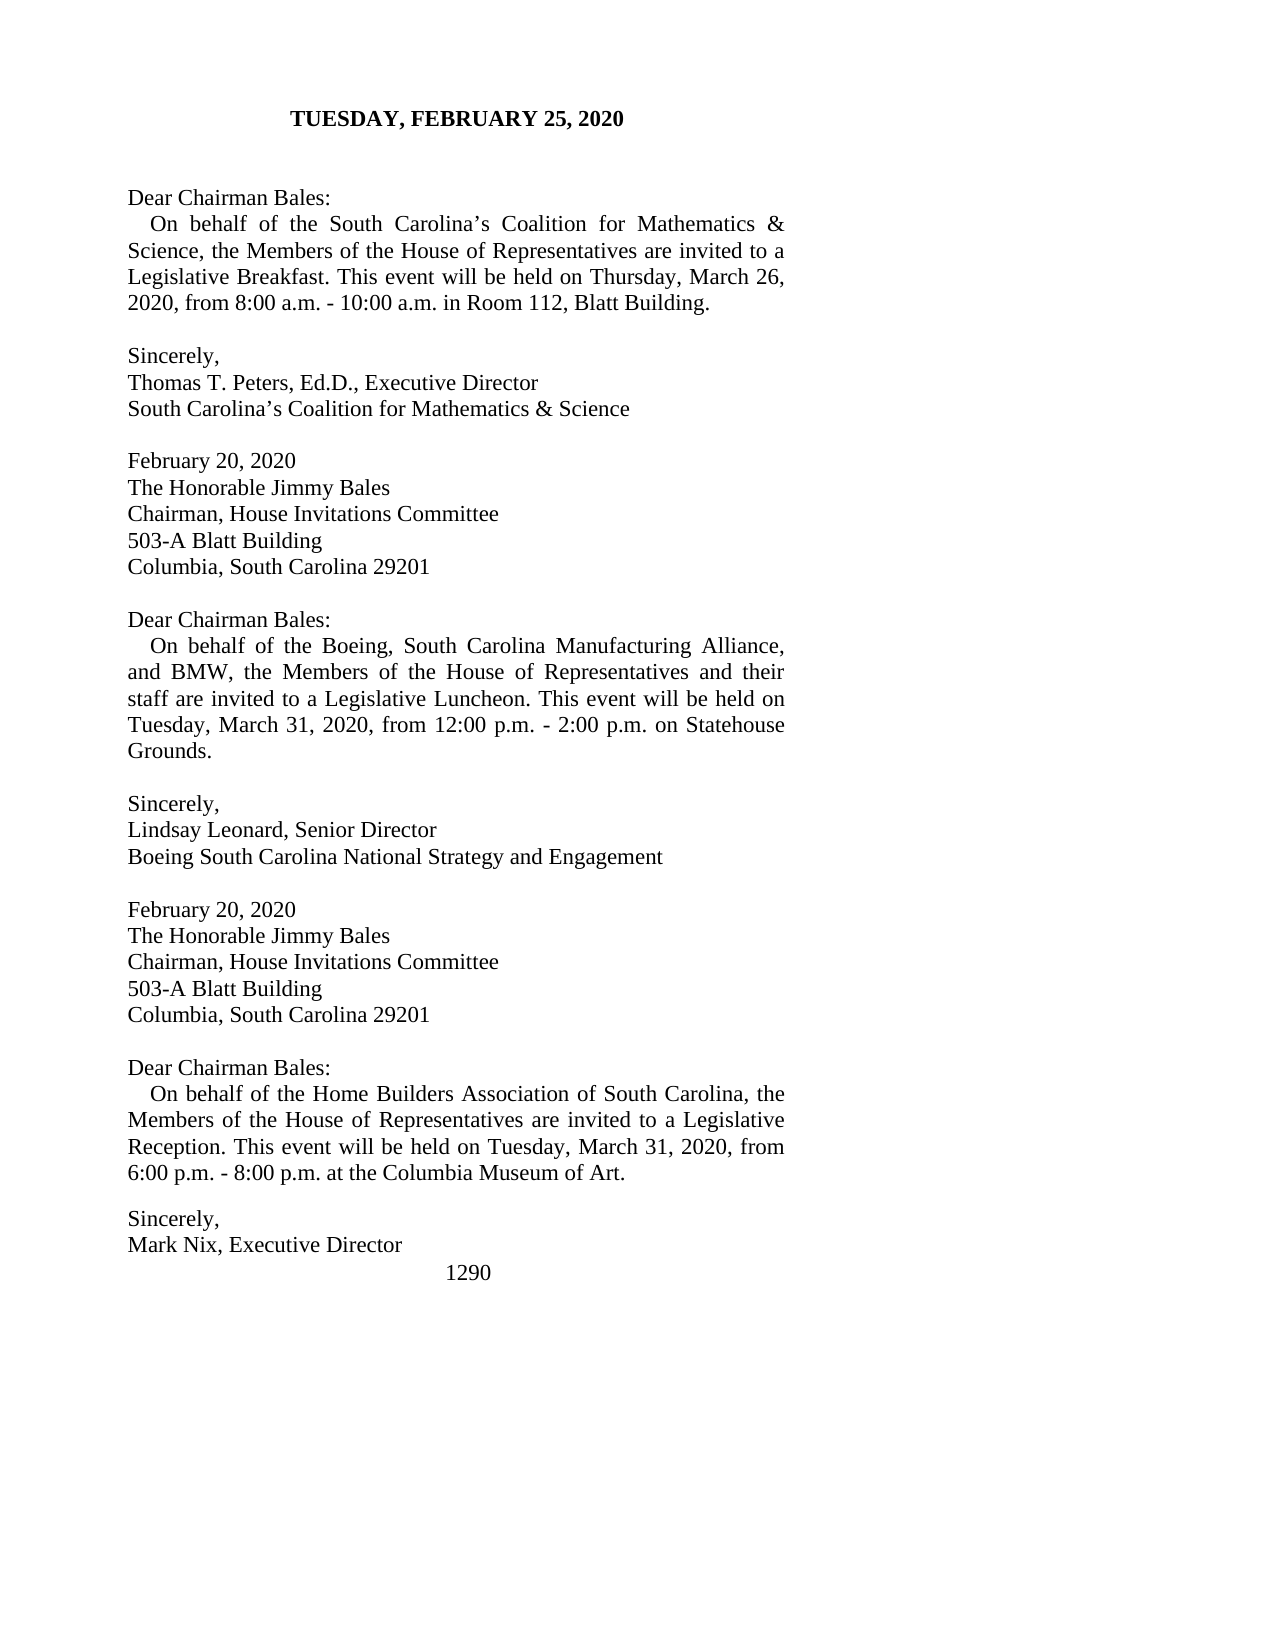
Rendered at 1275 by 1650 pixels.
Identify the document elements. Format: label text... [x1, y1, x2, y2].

text Dear Chairman Bales: [127, 1054, 786, 1080]
text The Honorable Jimmy Bales [127, 474, 786, 500]
text On behalf of the South Carolina’s Coalition for Mathematics & Science, the Members of the House of Representatives are invited to a Legislative Breakfast. This event will be held on Thursday, March 26, 2020, from 8:00 a.m. - 10:00 a.m. in Room 112, Blatt Building. [127, 210, 786, 316]
text Sincerely, [127, 790, 786, 817]
text Columbia, South Carolina 29201 [127, 553, 786, 579]
text On behalf of the Home Builders Association of South Carolina, the Members of the House of Representatives are invited to a Legislative Reception. This event will be held on Tuesday, March 31, 2020, from 6:00 p.m. - 8:00 p.m. at the Columbia Museum of Art. [127, 1080, 786, 1186]
text Sincerely, [127, 342, 786, 368]
text Dear Chairman Bales: [127, 184, 786, 210]
text Lindsay Leonard, Senior Director [127, 817, 786, 843]
text Sincerely, [127, 1205, 786, 1231]
text Chairman, House Invitations Committee [127, 500, 786, 527]
text The Honorable Jimmy Bales [127, 922, 786, 948]
text 503-A Blatt Building [127, 975, 786, 1001]
text February 20, 2020 [127, 448, 786, 474]
text February 20, 2020 [127, 896, 786, 922]
text Columbia, South Carolina 29201 [127, 1001, 786, 1027]
text Boeing South Carolina National Strategy and Engagement [127, 843, 786, 869]
text Mark Nix, Executive Director [127, 1231, 786, 1257]
text On behalf of the Boeing, South Carolina Manufacturing Alliance, and BMW, the Members of the House of Representatives and their staff are invited to a Legislative Luncheon. This event will be held on Tuesday, March 31, 2020, from 12:00 p.m. - 2:00 p.m. on Statehouse Grounds. [127, 632, 786, 764]
text 503-A Blatt Building [127, 527, 786, 553]
text South Carolina’s Coalition for Mathematics & Science [127, 395, 786, 421]
text Dear Chairman Bales: [127, 606, 786, 632]
text Chairman, House Invitations Committee [127, 948, 786, 975]
text Thomas T. Peters, Ed.D., Executive Director [127, 368, 786, 395]
